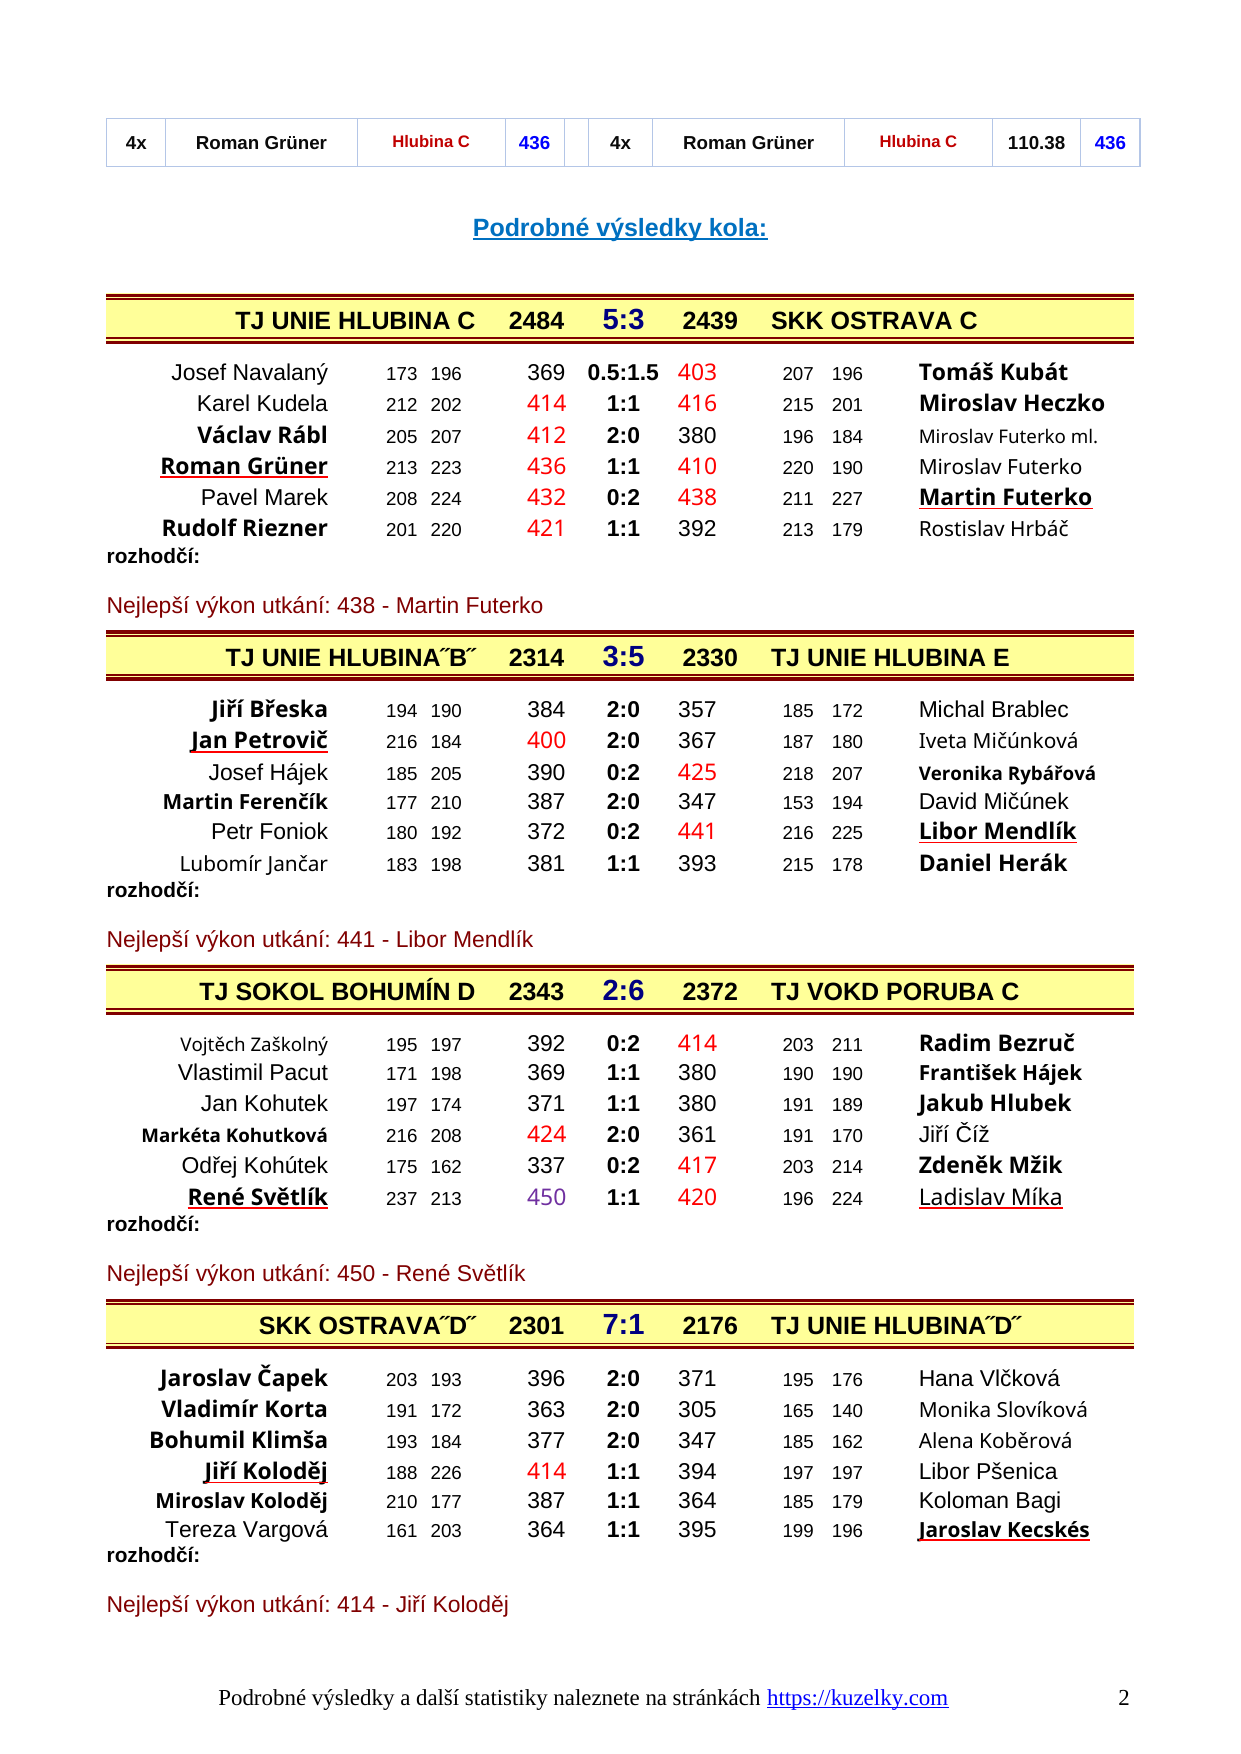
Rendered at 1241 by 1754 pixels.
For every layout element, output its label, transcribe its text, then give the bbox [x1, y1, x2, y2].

table_cell Roman Grüner [653, 119, 844, 166]
text Martin Ferenčík 177 210 387 2:0 347 153 194 David Mičúnek [106, 787, 1134, 815]
text Václav Rábl 205 207 412 2:0 380 196 184 Miroslav Futerko ml. [106, 419, 1134, 450]
text Petr Foniok 180 192 372 0:2 441 216 225 Libor Mendlík [106, 815, 1134, 847]
text rozhodčí: [106, 544, 1134, 568]
text Miroslav Koloděj 210 177 387 1:1 364 185 179 Koloman Bagi [106, 1486, 1134, 1515]
text Jiří Koloděj 188 226 414 1:1 394 197 197 Libor Pšenica [106, 1455, 1134, 1486]
text Vladimír Korta 191 172 363 2:0 305 165 140 Monika Slovíková [106, 1393, 1134, 1424]
text Josef Hájek 185 205 390 0:2 425 218 207 Veronika Rybářová [106, 756, 1134, 787]
text Tereza Vargová 161 203 364 1:1 395 199 196 Jaroslav Kecskés [106, 1515, 1134, 1543]
text Lubomír Jančar 183 198 381 1:1 393 215 178 Daniel Herák [106, 847, 1134, 878]
text Pavel Marek 208 224 432 0:2 438 211 227 Martin Futerko [106, 481, 1134, 512]
text Rudolf Riezner 201 220 421 1:1 392 213 179 Rostislav Hrbáč [106, 512, 1134, 544]
text Nejlepší výkon utkání: 450 - René Světlík [106, 1260, 1134, 1286]
table_cell 110.38 [993, 119, 1080, 166]
text Podrobné výsledky kola: [94, 213, 1145, 242]
table_cell 436 [1081, 119, 1139, 166]
table_cell Hlubina C [845, 119, 992, 166]
text Markéta Kohutková 216 208 424 2:0 361 191 170 Jiří Číž [106, 1118, 1134, 1149]
text TJ Sokol Bohumín D 2343 2:6 2372 TJ VOKD Poruba C [106, 971, 1134, 1008]
text René Světlík 237 213 450 1:1 420 196 224 Ladislav Míka [106, 1181, 1134, 1212]
text Vlastimil Pacut 171 198 369 1:1 380 190 190 František Hájek [106, 1058, 1134, 1087]
table_cell 4x [107, 119, 165, 166]
text Josef Navalaný 173 196 369 0.5:1.5 403 207 196 Tomáš Kubát [106, 356, 1134, 387]
text Jiří Břeska 194 190 384 2:0 357 185 172 Michal Brablec [106, 693, 1134, 724]
text rozhodčí: [106, 878, 1134, 902]
text SKK Ostrava˝D˝ 2301 7:1 2176 TJ Unie Hlubina˝D˝ [106, 1305, 1134, 1343]
text Bohumil Klimša 193 184 377 2:0 347 185 162 Alena Koběrová [106, 1424, 1134, 1455]
text Jaroslav Čapek 203 193 396 2:0 371 195 176 Hana Vlčková [106, 1361, 1134, 1393]
text Nejlepší výkon utkání: 414 - Jiří Koloděj [106, 1591, 1134, 1618]
text Roman Grüner 213 223 436 1:1 410 220 190 Miroslav Futerko [106, 450, 1134, 481]
table_cell Roman Grüner [166, 119, 357, 166]
text Vojtěch Zaškolný 195 197 392 0:2 414 203 211 Radim Bezruč [106, 1027, 1134, 1058]
text TJ Unie Hlubina˝B˝ 2314 3:5 2330 TJ Unie Hlubina E [106, 637, 1134, 674]
table_cell 436 [506, 119, 564, 166]
text Odřej Kohútek 175 162 337 0:2 417 203 214 Zdeněk Mžik [106, 1149, 1134, 1181]
text rozhodčí: [106, 1212, 1134, 1236]
table_cell 4x [589, 119, 652, 166]
text Nejlepší výkon utkání: 441 - Libor Mendlík [106, 926, 1134, 952]
text Jan Kohutek 197 174 371 1:1 380 191 189 Jakub Hlubek [106, 1087, 1134, 1118]
text Jan Petrovič 216 184 400 2:0 367 187 180 Iveta Mičúnková [106, 724, 1134, 756]
text TJ Unie Hlubina C 2484 5:3 2439 SKK Ostrava C [106, 300, 1134, 337]
text Karel Kudela 212 202 414 1:1 416 215 201 Miroslav Heczko [106, 387, 1134, 419]
text Nejlepší výkon utkání: 438 - Martin Futerko [106, 592, 1134, 618]
table_cell Hlubina C [358, 119, 505, 166]
text rozhodčí: [106, 1543, 1134, 1567]
